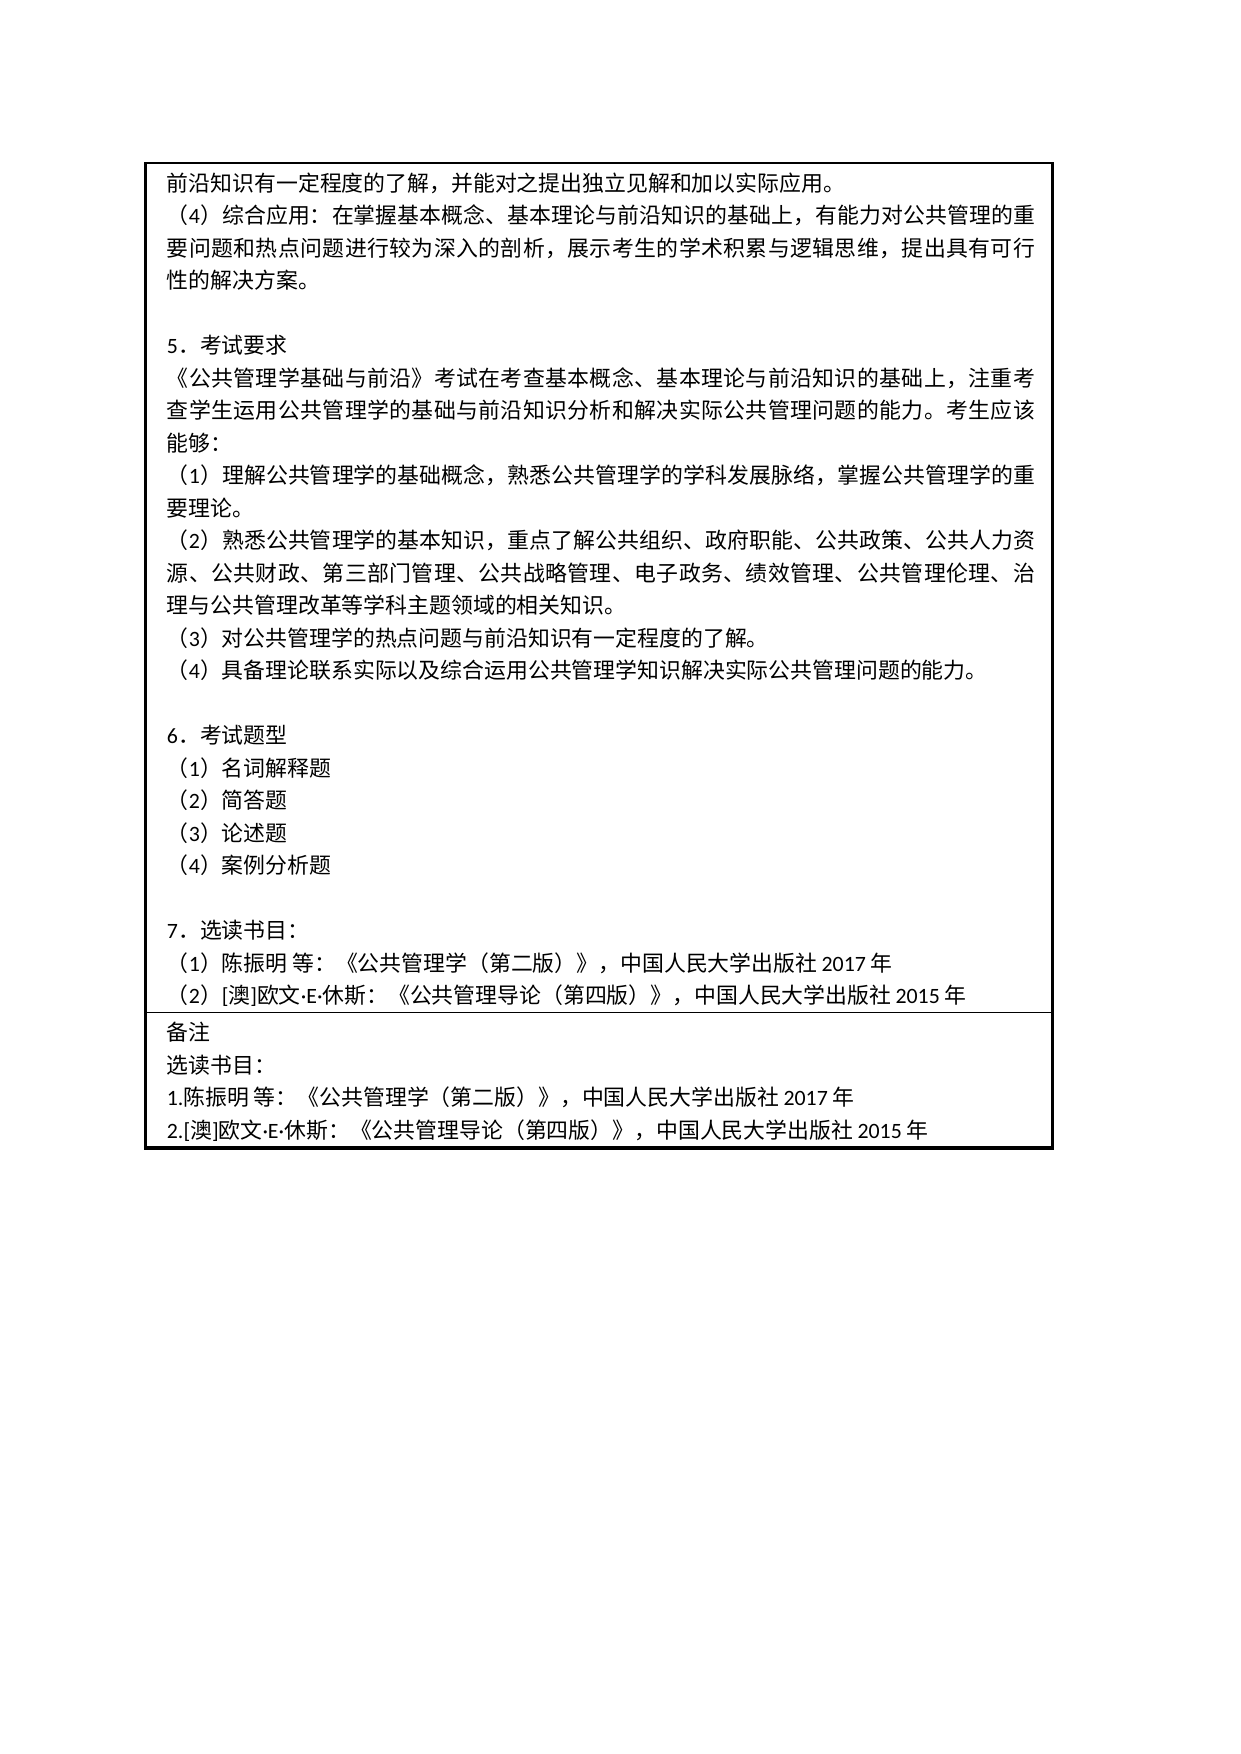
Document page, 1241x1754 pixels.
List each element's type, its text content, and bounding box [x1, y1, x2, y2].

table_cell 备注 选读书目： 1.陈振明 等：《公共管理学（第二版）》，中国人民大学出版社2017年 2.[澳]欧文·E·休斯：《公共管理导论（第四版）》，中国人民大学出版社2015年 [147, 1013, 1051, 1146]
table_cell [147, 164, 1051, 1012]
